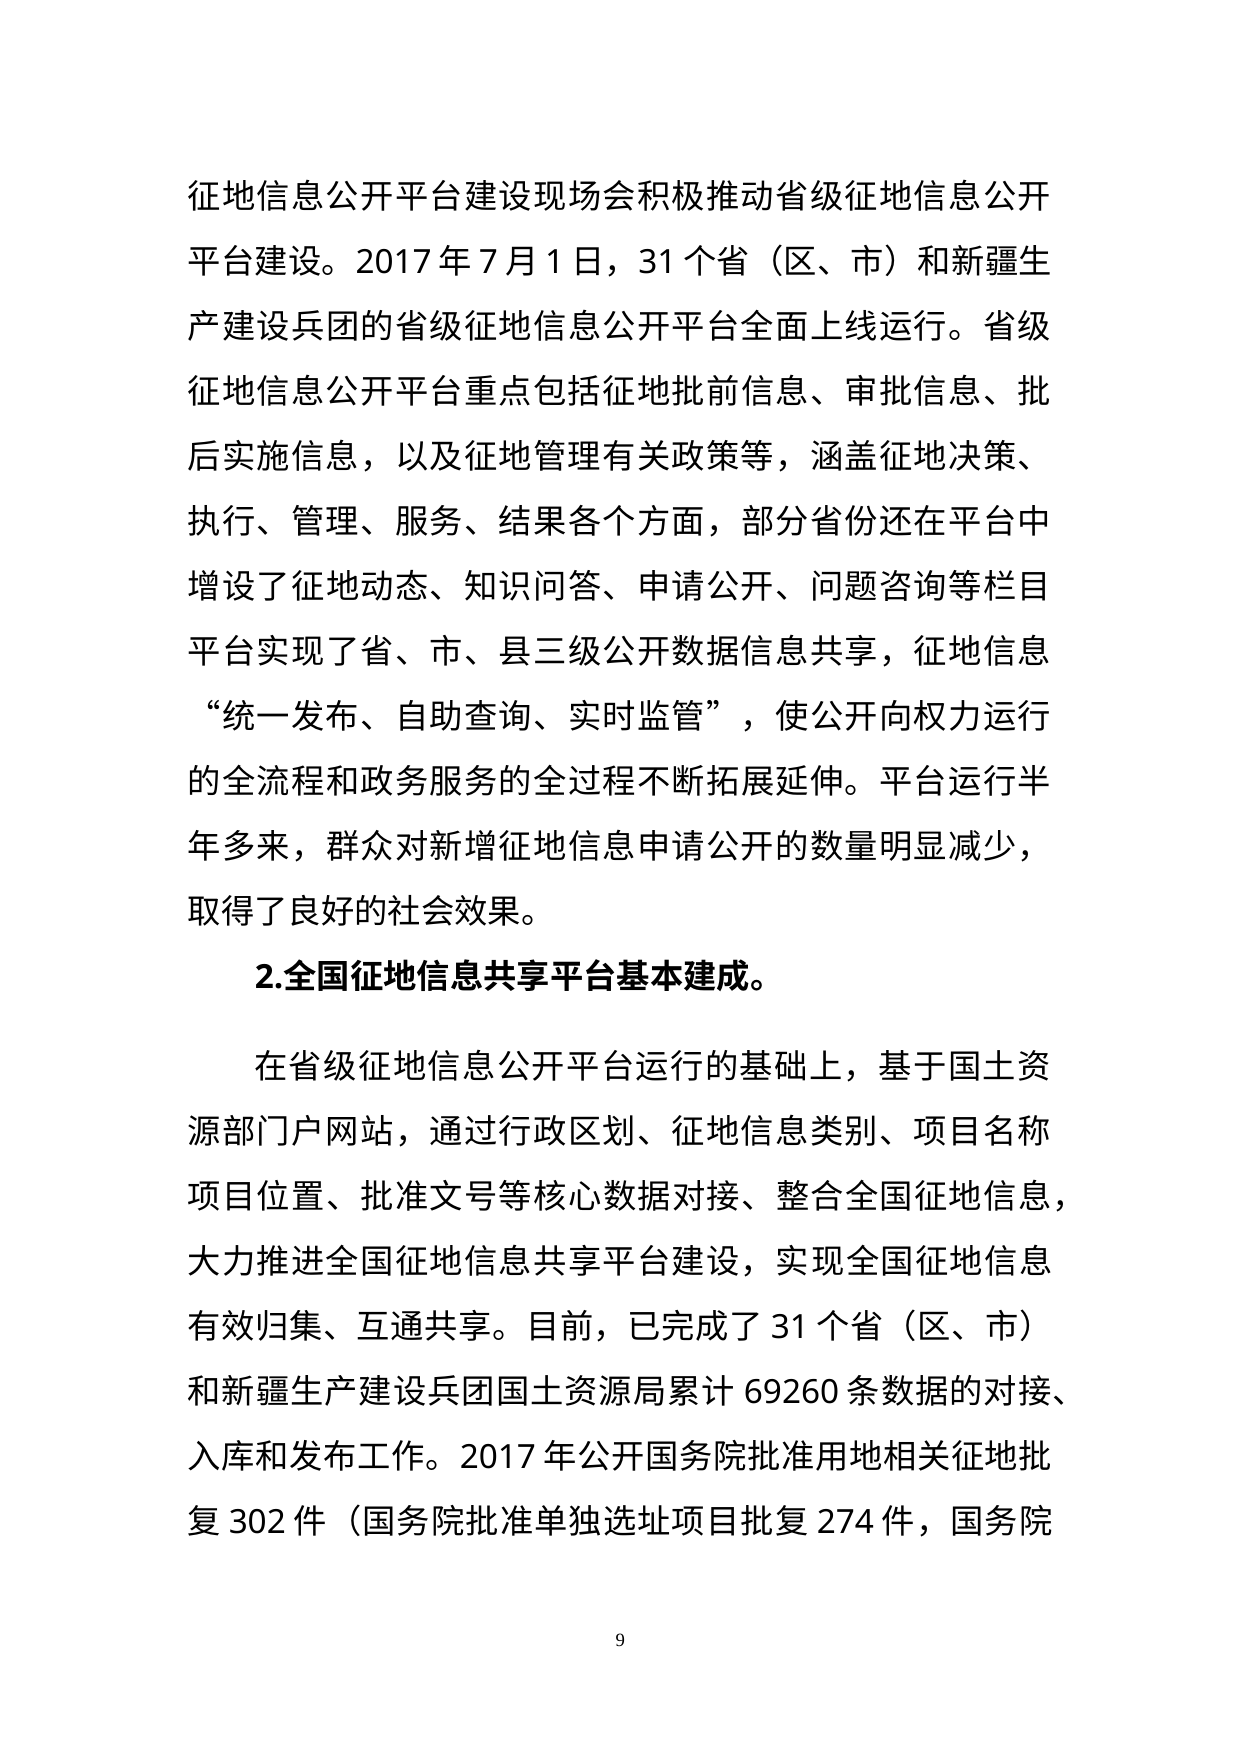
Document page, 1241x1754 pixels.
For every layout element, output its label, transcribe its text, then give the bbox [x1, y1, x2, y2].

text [187, 1031, 1053, 1551]
text 2.全国征地信息共享平台基本建成。 [187, 942, 1053, 1007]
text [187, 162, 1053, 942]
